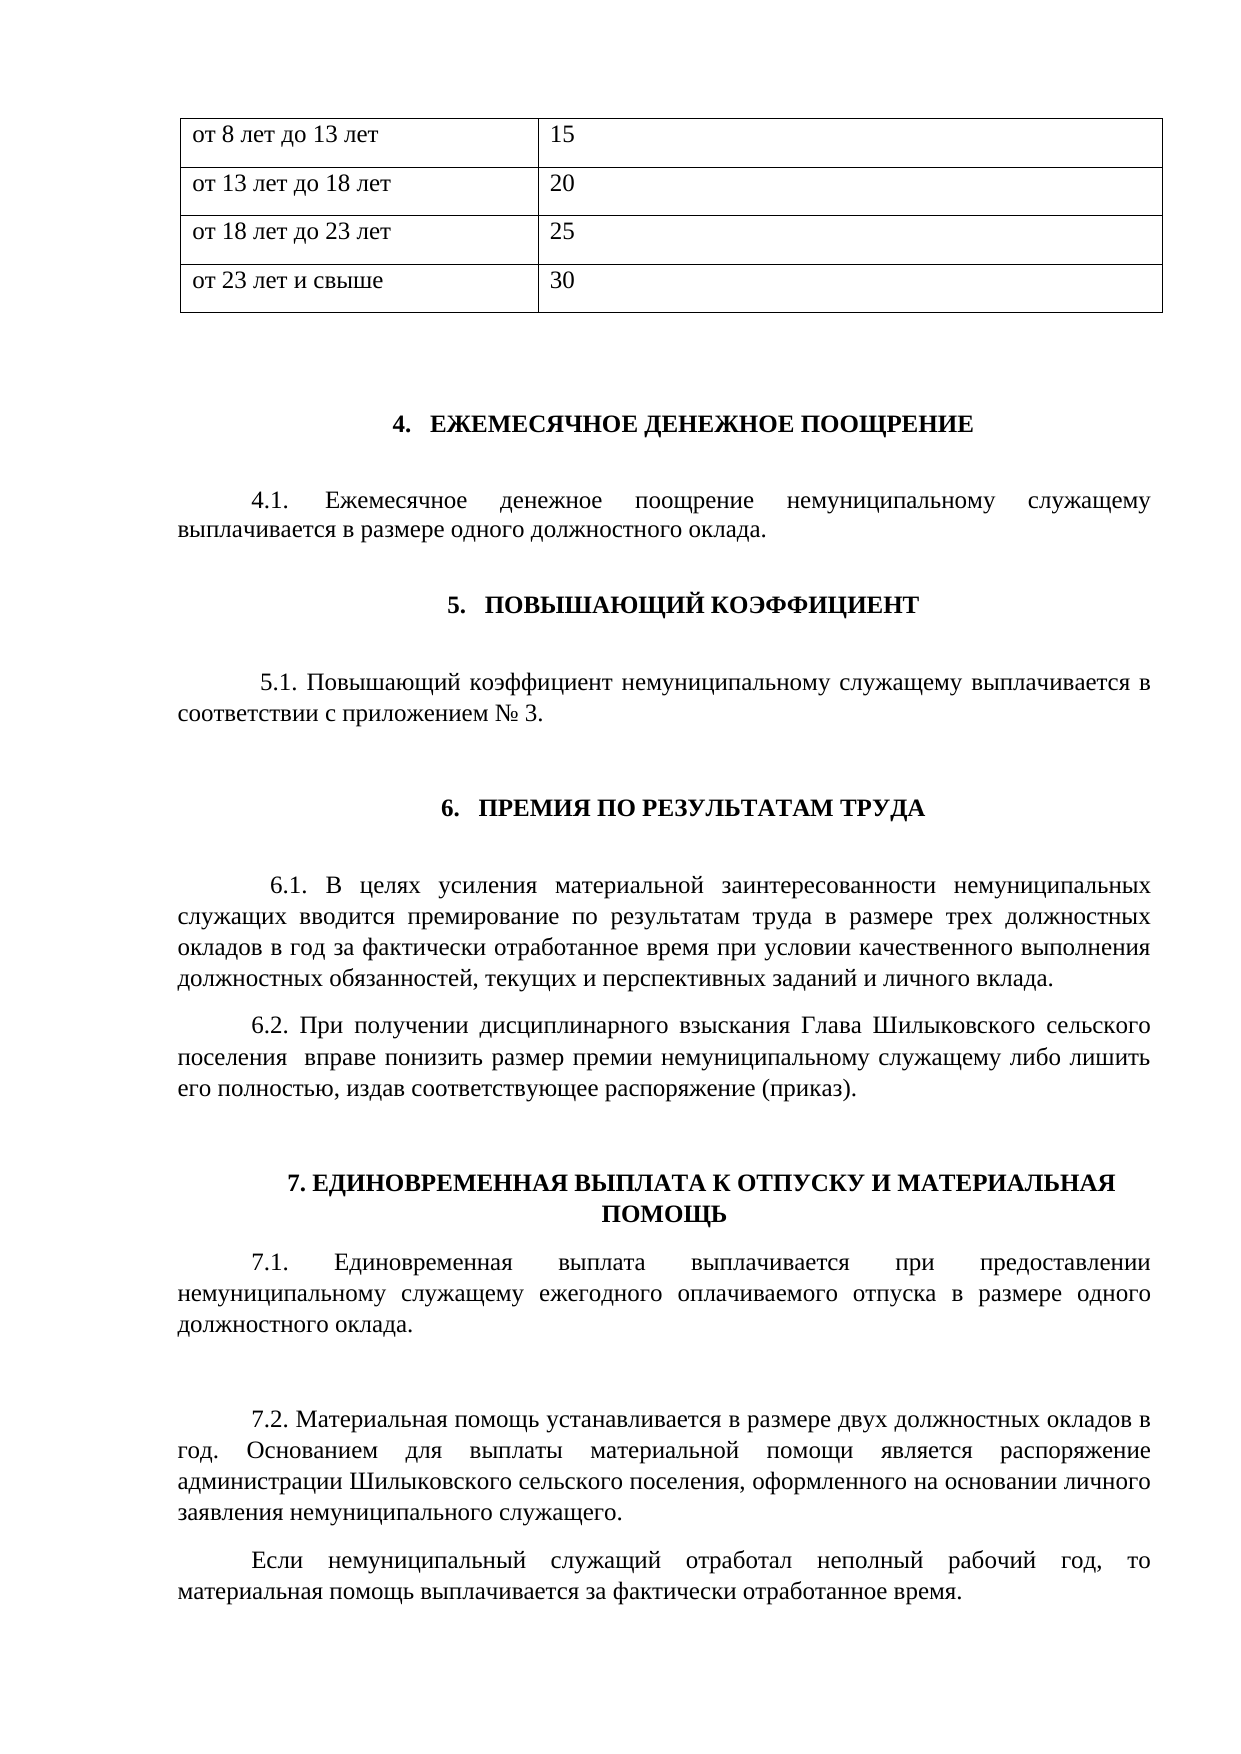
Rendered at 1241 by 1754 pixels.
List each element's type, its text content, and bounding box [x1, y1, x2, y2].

table_cell от 8 лет до 13 лет [181, 119, 538, 167]
table_cell 15 [539, 119, 1162, 167]
table_cell 30 [539, 265, 1162, 312]
list Ежемесячное денежное поощрение немуниципальному служащему выплачивается в размере одного должностного оклада. [177, 485, 1152, 543]
text Если немуниципальный служащий отработал неполный рабочий год, то материальная помощь выплачивается за фактически отработанное время. [177, 1545, 1152, 1605]
list ЕЖЕМЕСЯЧНОЕ ДЕНЕЖНОЕ ПООЩРЕНИЕ [215, 409, 1152, 437]
list ПОВЫШАЮЩИЙ КОЭФФИЦИЕНТ [215, 590, 1152, 619]
text 6.2. При получении дисциплинарного взыскания Глава Шилыковского сельского поселения вправе понизить размер премии немуниципальному служащему либо лишить его полностью, издав соответствующее распоряжение (приказ). [177, 1011, 1152, 1101]
table_cell от 13 лет до 18 лет [181, 168, 538, 215]
text 6.1. В целях усиления материальной заинтересованности немуниципальных служащих вводится премирование по результатам труда в размере трех должностных окладов в год за фактически отработанное время при условии качественного выполнения должностных обязанностей, текущих и перспективных заданий и личного вклада. [177, 870, 1152, 992]
list ПРЕМИЯ ПО РЕЗУЛЬТАТАМ ТРУДА [215, 793, 1152, 822]
table_cell от 18 лет до 23 лет [181, 216, 538, 264]
table_cell 20 [539, 168, 1162, 215]
table_cell 25 [539, 216, 1162, 264]
text 7. ЕДИНОВРЕМЕННАЯ ВЫПЛАТА К ОТПУСКУ И МАТЕРИАЛЬНАЯ ПОМОЩЬ [177, 1168, 1152, 1228]
text 7.2. Материальная помощь устанавливается в размере двух должностных окладов в год. Основанием для выплаты материальной помощи является распоряжение администрации Шилыковского сельского поселения, оформленного на основании личного заявления немуниципального служащего. [177, 1404, 1152, 1526]
text 7.1. Единовременная выплата выплачивается при предоставлении немуниципальному служащему ежегодного оплачиваемого отпуска в размере одного должностного оклада. [177, 1247, 1152, 1338]
text 5.1. Повышающий коэффициент немуниципальному служащему выплачивается в соответствии с приложением № 3. [177, 667, 1152, 727]
table_cell от 23 лет и свыше [181, 265, 538, 312]
